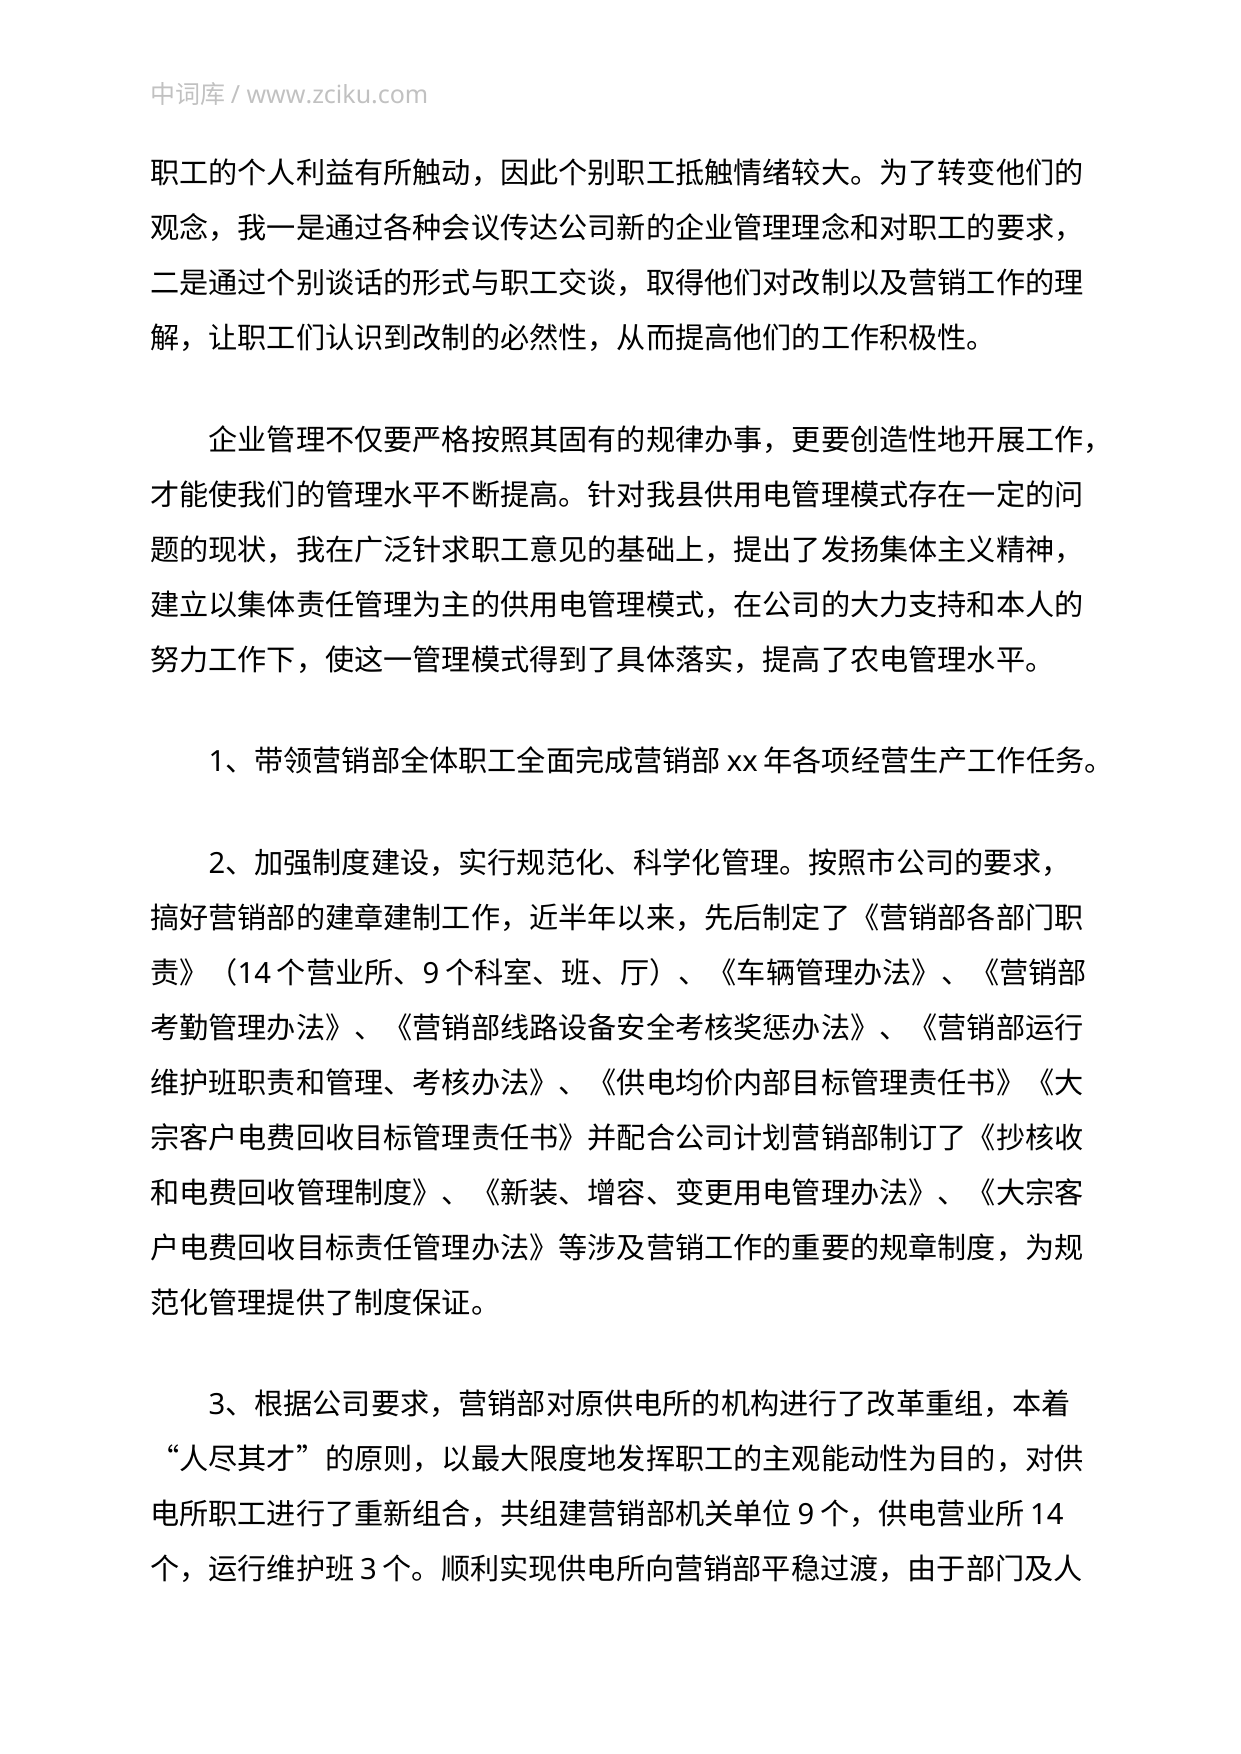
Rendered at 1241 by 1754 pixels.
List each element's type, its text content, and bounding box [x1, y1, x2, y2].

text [150, 1381, 1090, 1588]
text 2、加强制度建设，实行规范化、科学化管理。按照市公司的要求，搞好营销部的建章建制工作，近半年以来，先后制定了《营销部各部门职责》（14个营业所、9个科室、班、厅）、《车辆管理办法》、《营销部考勤管理办法》、《营销部线路设备安全考核奖惩办法》、《营销部运行维护班职责和管理、考核办法》、《供电均价内部目标管理责任书》《大宗客户电费回收目标管理责任书》并配合公司计划营销部制订了《抄核收和电费回收管理制度》、《新装、增容、变更用电管理办法》、《大宗客户电费回收目标责任管理办法》等涉及营销工作的重要的规章制度，为规范化管理提供了制度保证。 [150, 840, 1090, 1321]
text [150, 150, 1090, 357]
text 企业管理不仅要严格按照其固有的规律办事，更要创造性地开展工作，才能使我们的管理水平不断提高。针对我县供用电管理模式存在一定的问题的现状，我在广泛针求职工意见的基础上，提出了发扬集体主义精神，建立以集体责任管理为主的供用电管理模式，在公司的大力支持和本人的努力工作下，使这一管理模式得到了具体落实，提高了农电管理水平。 [150, 416, 1090, 678]
text 1、带领营销部全体职工全面完成营销部xx年各项经营生产工作任务。 [150, 738, 1090, 780]
